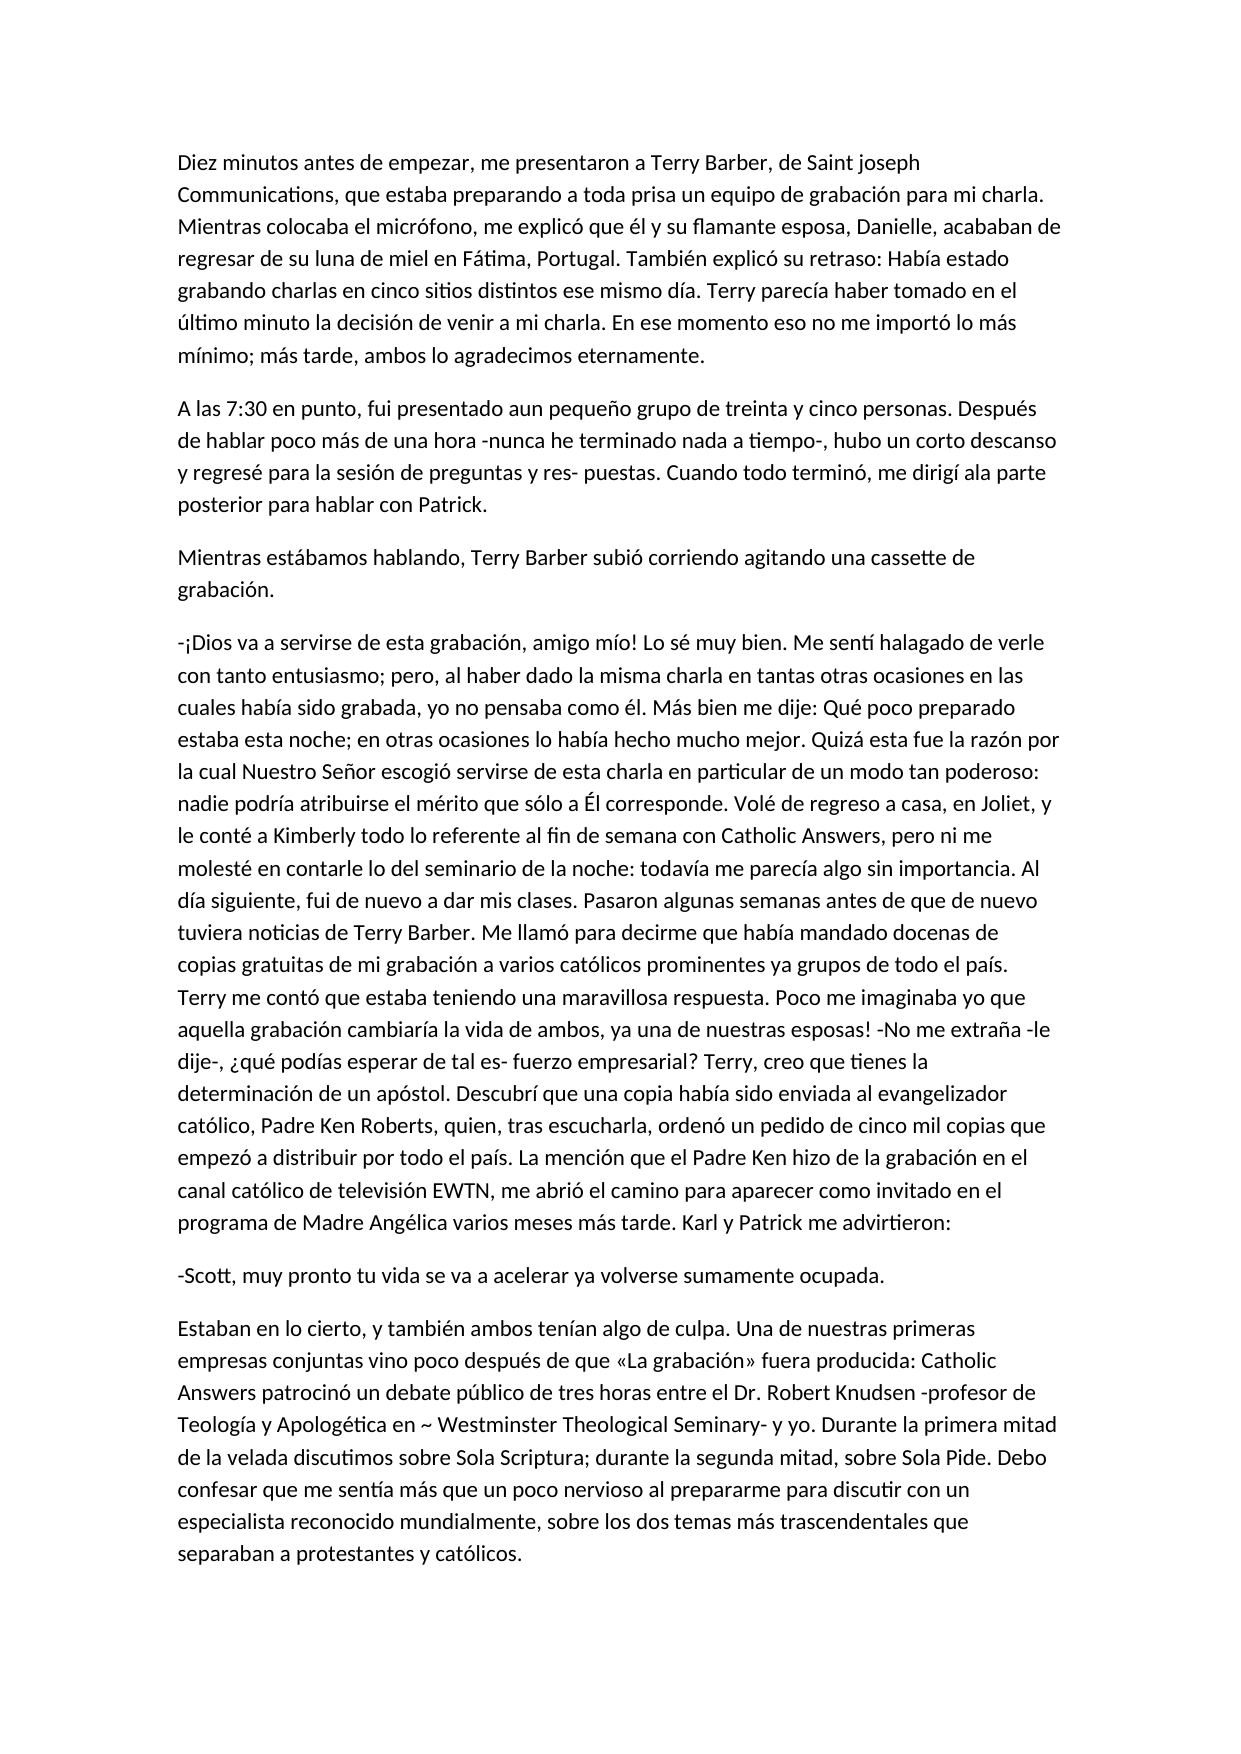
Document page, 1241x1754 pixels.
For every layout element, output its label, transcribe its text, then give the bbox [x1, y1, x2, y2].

text A las 7:30 en punto, fui presentado aun pequeño grupo de treinta y cinco personas. Después de hablar poco más de una hora -nunca he terminado nada a tiempo-, hubo un corto descanso y regresé para la sesión de preguntas y res- puestas. Cuando todo terminó, me dirigí ala parte posterior para hablar con Patrick. [177, 394, 1063, 518]
text Diez minutos antes de empezar, me presentaron a Terry Barber, de Saint joseph Communications, que estaba preparando a toda prisa un equipo de grabación para mi charla. Mientras colocaba el micrófono, me explicó que él y su flamante esposa, Danielle, acababan de regresar de su luna de miel en Fátima, Portugal. También explicó su retraso: Había estado grabando charlas en cinco sitios distintos ese mismo día. Terry parecía haber tomado en el último minuto la decisión de venir a mi charla. En ese momento eso no me importó lo más mínimo; más tarde, ambos lo agradecimos eternamente. [177, 148, 1063, 369]
text -Scott, muy pronto tu vida se va a acelerar ya volverse sumamente ocupada. [177, 1261, 1063, 1289]
text Mientras estábamos hablando, Terry Barber subió corriendo agitando una cassette de grabación. [177, 543, 1063, 603]
text -¡Dios va a servirse de esta grabación, amigo mío! Lo sé muy bien. Me sentí halagado de verle con tanto entusiasmo; pero, al haber dado la misma charla en tantas otras ocasiones en las cuales había sido grabada, yo no pensaba como él. Más bien me dije: Qué poco preparado estaba esta noche; en otras ocasiones lo había hecho mucho mejor. Quizá esta fue la razón por la cual Nuestro Señor escogió servirse de esta charla en particular de un modo tan poderoso: nadie podría atribuirse el mérito que sólo a Él corresponde. Volé de regreso a casa, en Joliet, y le conté a Kimberly todo lo referente al fin de semana con Catholic Answers, pero ni me molesté en contarle lo del seminario de la noche: todavía me parecía algo sin importancia. Al día siguiente, fui de nuevo a dar mis clases. Pasaron algunas semanas antes de que de nuevo tuviera noticias de Terry Barber. Me llamó para decirme que había mandado docenas de copias gratuitas de mi grabación a varios católicos prominentes ya grupos de todo el país. Terry me contó que estaba teniendo una maravillosa respuesta. Poco me imaginaba yo que aquella grabación cambiaría la vida de ambos, ya una de nuestras esposas! -No me extraña -le dije-, ¿qué podías esperar de tal es- fuerzo empresarial? Terry, creo que tienes la determinación de un apóstol. Descubrí que una copia había sido enviada al evangelizador católico, Padre Ken Roberts, quien, tras escucharla, ordenó un pedido de cinco mil copias que empezó a distribuir por todo el país. La mención que el Padre Ken hizo de la grabación en el canal católico de televisión EWTN, me abrió el camino para aparecer como invitado en el programa de Madre Angélica varios meses más tarde. Karl y Patrick me advirtieron: [177, 628, 1063, 1236]
text Estaban en lo cierto, y también ambos tenían algo de culpa. Una de nuestras primeras empresas conjuntas vino poco después de que «La grabación» fuera producida: Catholic Answers patrocinó un debate público de tres horas entre el Dr. Robert Knudsen -profesor de Teología y Apologética en ~ Westminster Theological Seminary- y yo. Durante la primera mitad de la velada discutimos sobre Sola Scriptura; durante la segunda mitad, sobre Sola Pide. Debo confesar que me sentía más que un poco nervioso al prepararme para discutir con un especialista reconocido mundialmente, sobre los dos temas más trascendentales que separaban a protestantes y católicos. [177, 1314, 1063, 1567]
